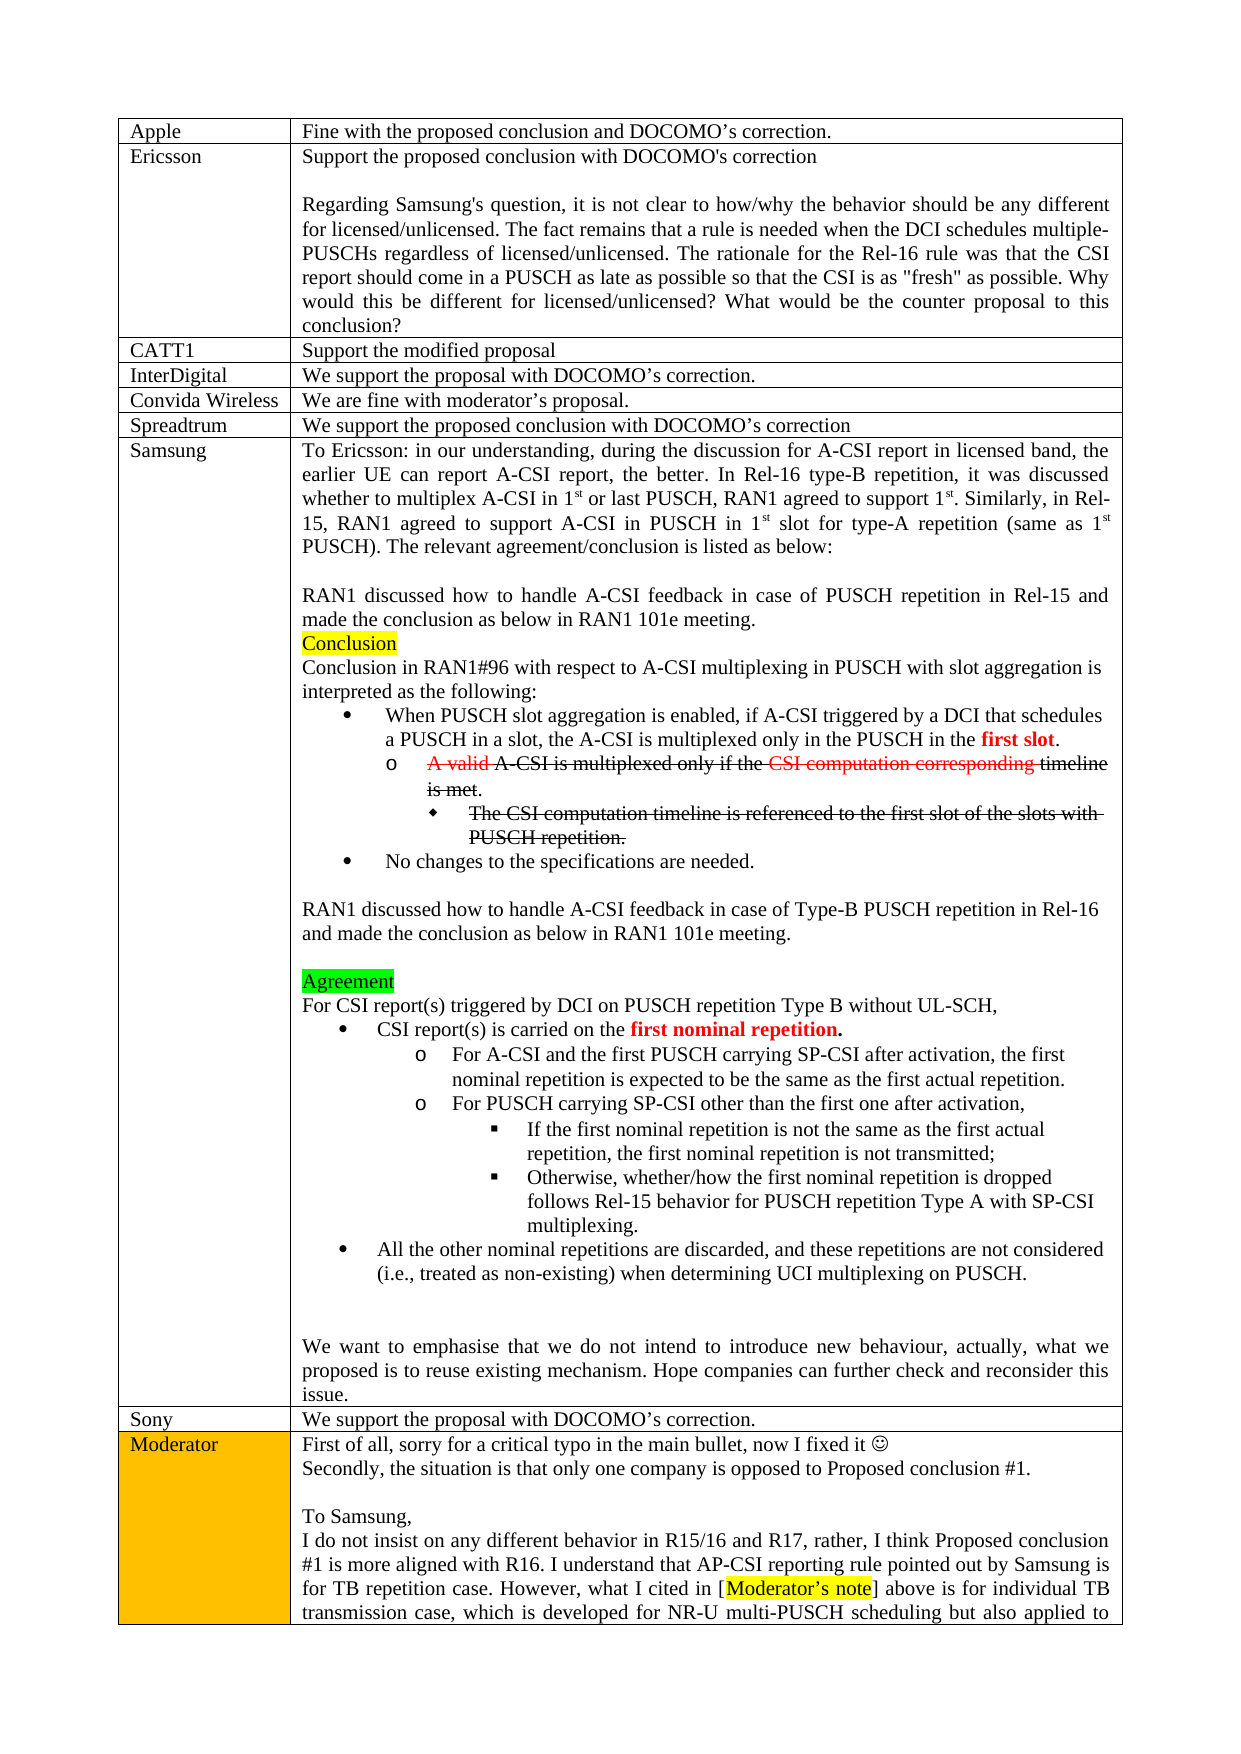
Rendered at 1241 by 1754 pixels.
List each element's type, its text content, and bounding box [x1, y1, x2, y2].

table_cell Support the proposed conclusion with DOCOMO's correction Regarding Samsung's question, it is not clear to how/why the behavior should be any different for licensed/unlicensed. The fact remains that a rule is needed when the DCI schedules multiple-PUSCHs regardless of licensed/unlicensed. The rationale for the Rel-16 rule was that the CSI report should come in a PUSCH as late as possible so that the CSI is as "fresh" as possible. Why would this be different for licensed/unlicensed? What would be the counter proposal to this conclusion? [291, 144, 1122, 337]
table_cell To Ericsson: in our understanding, during the discussion for A-CSI report in licensed band, the earlier UE can report A-CSI report, the better. In Rel-16 type-B repetition, it was discussed whether to multiplex A-CSI in 1st or last PUSCH, RAN1 agreed to support 1st. Similarly, in Rel-15, RAN1 agreed to support A-CSI in PUSCH in 1st slot for type-A repetition (same as 1st PUSCH). The relevant agreement/conclusion is listed as below: RAN1 discussed how to handle A-CSI feedback in case of PUSCH repetition in Rel-15 and made the conclusion as below in RAN1 101e meeting. Conclusion Conclusion in RAN1#96 with respect to A-CSI multiplexing in PUSCH with slot aggregation is interpreted as the following: When PUSCH slot aggregation is enabled, if A-CSI triggered by a DCI that schedules a PUSCH in a slot, the A-CSI is multiplexed only in the PUSCH in the first slot. A valid A-CSI is multiplexed only if the CSI computation corresponding timeline is met. The CSI computation timeline is referenced to the first slot of the slots with PUSCH repetition. No changes to the specifications are needed. RAN1 discussed how to handle A-CSI feedback in case of Type-B PUSCH repetition in Rel-16 and made the conclusion as below in RAN1 101e meeting. Agreement For CSI report(s) triggered by DCI on PUSCH repetition Type B without UL-SCH, CSI report(s) is carried on the first nominal repetition. For A-CSI and the first PUSCH carrying SP-CSI after activation, the first nominal repetition is expected to be the same as the first actual repetition. For PUSCH carrying SP-CSI other than the first one after activation, If the first nominal repetition is not the same as the first actual repetition, the first nominal repetition is not transmitted; Otherwise, whether/how the first nominal repetition is dropped follows Rel-15 behavior for PUSCH repetition Type A with SP-CSI multiplexing. All the other nominal repetitions are discarded, and these repetitions are not considered (i.e., treated as non-existing) when determining UCI multiplexing on PUSCH. We want to emphasise that we do not intend to introduce new behaviour, actually, what we proposed is to reuse existing mechanism. Hope companies can further check and reconsider this issue. [291, 438, 1122, 1406]
table_cell Support the modified proposal [291, 338, 1122, 362]
table_cell CATT1 [119, 338, 290, 362]
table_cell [291, 1432, 1122, 1624]
table_cell Ericsson [119, 144, 290, 337]
table_cell We support the proposal with DOCOMO’s correction. [291, 1407, 1122, 1431]
table_cell We are fine with moderator’s proposal. [291, 388, 1122, 412]
table_cell Samsung [119, 438, 290, 1406]
table_cell We support the proposal with DOCOMO’s correction. [291, 363, 1122, 387]
table_cell Sony [119, 1407, 290, 1431]
table_cell Convida Wireless [119, 388, 290, 412]
table_cell We support the proposed conclusion with DOCOMO’s correction [291, 413, 1122, 437]
table_cell Moderator [119, 1432, 290, 1624]
table_cell Apple [119, 119, 290, 143]
table_cell InterDigital [119, 363, 290, 387]
table_cell Spreadtrum [119, 413, 290, 437]
table_cell Fine with the proposed conclusion and DOCOMO’s correction. [291, 119, 1122, 143]
